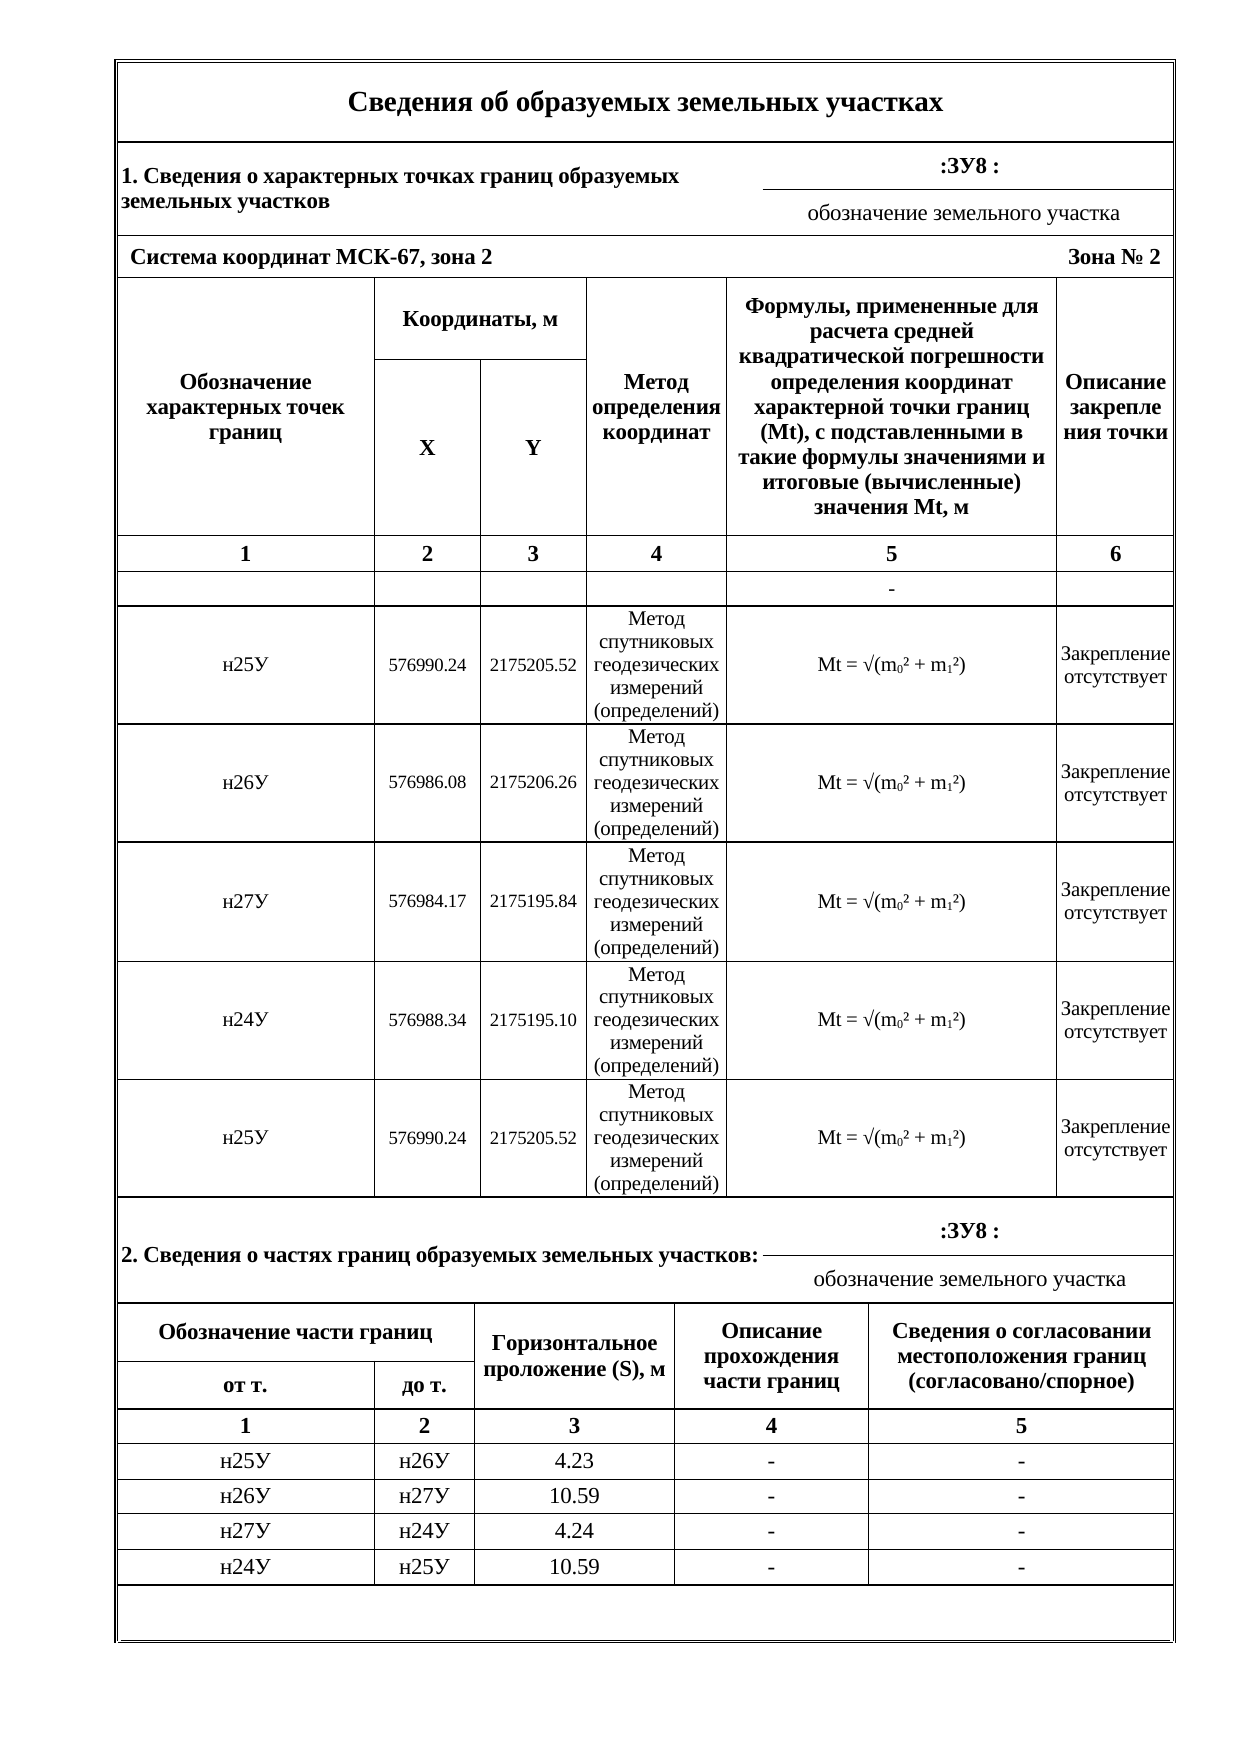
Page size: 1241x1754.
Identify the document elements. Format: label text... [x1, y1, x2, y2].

table_cell 10.59 [475, 1550, 674, 1584]
table_cell от т. [118, 1362, 374, 1408]
table_cell Mt = √(m0² + m1²) [727, 1080, 1056, 1196]
table_cell - [869, 1480, 1173, 1513]
table_cell н25У [118, 1080, 374, 1196]
table_cell Mt = √(m0² + m1²) [727, 607, 1056, 723]
table_cell X [375, 360, 480, 535]
table_cell н24У [118, 962, 374, 1078]
table_cell Система координат МСК-67, зона 2 [128, 236, 810, 277]
table_cell 1 [118, 1410, 374, 1443]
table_cell [587, 572, 726, 605]
table_cell Закрепление отсутствует [1057, 725, 1173, 841]
table_cell н27У [375, 1480, 474, 1513]
table_cell 576984.17 [375, 843, 480, 961]
table_cell 2 [375, 536, 480, 571]
table_cell 2175205.52 [481, 1080, 586, 1196]
table_cell Закрепление отсутствует [1057, 1080, 1173, 1196]
table_cell :ЗУ8 : [763, 143, 1173, 189]
table_cell - [675, 1514, 868, 1548]
table_cell н27У [118, 843, 374, 961]
table_cell 576988.34 [375, 962, 480, 1078]
table_cell Метод спутниковых геодезических измерений (определений) [587, 607, 726, 723]
table_cell 6 [1057, 536, 1173, 571]
table_cell 576990.24 [375, 1080, 480, 1196]
table_cell 3 [475, 1410, 674, 1443]
table_cell [118, 1586, 1173, 1639]
table_cell 2175205.52 [481, 607, 586, 723]
table_cell 4.23 [475, 1444, 674, 1478]
table_cell Закрепление отсутствует [1057, 607, 1173, 723]
table_cell 5 [727, 536, 1056, 571]
table_cell Mt = √(m0² + m1²) [727, 725, 1056, 841]
table_cell Сведения о согласовании местоположения границ (согласовано/спорное) [869, 1304, 1173, 1408]
table_cell Закрепление отсутствует [1057, 962, 1173, 1078]
table_cell [118, 572, 374, 605]
table_cell - [727, 572, 1056, 605]
table_cell Описание закрепле ния точки [1057, 278, 1173, 535]
table_cell [481, 572, 586, 605]
table_cell - [675, 1550, 868, 1584]
table_cell Метод спутниковых геодезических измерений (определений) [587, 1080, 726, 1196]
table_cell 5 [869, 1410, 1173, 1443]
table_cell Описание прохождения части границ [675, 1304, 868, 1408]
table_cell - [869, 1444, 1173, 1478]
table_cell 2175195.84 [481, 843, 586, 961]
table_cell Y [481, 360, 586, 535]
table_cell Горизонтальное проложение (S), м [475, 1304, 674, 1408]
table_cell 1 [118, 536, 374, 571]
table_cell - [869, 1514, 1173, 1548]
table_cell Метод спутниковых геодезических измерений (определений) [587, 962, 726, 1078]
table_cell 2. Сведения о частях границ образуемых земельных участков: [118, 1208, 762, 1302]
table_cell 2175206.26 [481, 725, 586, 841]
table_cell н26У [118, 725, 374, 841]
table_cell - [869, 1550, 1173, 1584]
table_cell 2 [375, 1410, 474, 1443]
table_cell [375, 572, 480, 605]
table_cell до т. [375, 1362, 474, 1408]
table_cell [1163, 190, 1173, 235]
table_cell Формулы, примененные для расчета средней квадратической погрешности определения координат характерной точки границ (Mt), с подставленными в такие формулы значениями и итоговые (вычисленные) значения Mt, м [727, 278, 1056, 535]
table_cell 576990.24 [375, 607, 480, 723]
table_cell н27У [118, 1514, 374, 1548]
table_cell Обозначение характерных точек границ [118, 278, 374, 535]
table_cell Обозначение части границ [118, 1304, 474, 1361]
table_cell Зона № 2 [810, 236, 1162, 277]
table_cell - [675, 1480, 868, 1513]
table_cell Mt = √(m0² + m1²) [727, 843, 1056, 961]
table_cell :ЗУ8 : [763, 1208, 1173, 1254]
table_cell [1163, 236, 1173, 277]
table_cell н24У [375, 1514, 474, 1548]
table_cell - [675, 1444, 868, 1478]
table_cell 4 [675, 1410, 868, 1443]
table_cell Метод спутниковых геодезических измерений (определений) [587, 725, 726, 841]
table_cell Метод определения координат [587, 278, 726, 535]
table_cell 2175195.10 [481, 962, 586, 1078]
table_cell 576986.08 [375, 725, 480, 841]
table_cell н25У [375, 1550, 474, 1584]
table_cell 4.24 [475, 1514, 674, 1548]
table_cell Mt = √(m0² + m1²) [727, 962, 1056, 1078]
table_cell н25У [118, 1444, 374, 1478]
table_cell 1. Сведения о характерных точках границ образуемых земельных участков [118, 143, 762, 235]
table_cell 3 [481, 536, 586, 571]
table_cell н24У [118, 1550, 374, 1584]
table_cell [116, 1640, 1174, 1687]
table_cell обозначение земельного участка [763, 190, 1162, 235]
table_cell [1057, 572, 1173, 605]
table_cell н26У [118, 1480, 374, 1513]
table_cell Закрепление отсутствует [1057, 843, 1173, 961]
table_cell Метод спутниковых геодезических измерений (определений) [587, 843, 726, 961]
table_cell обозначение земельного участка [763, 1256, 1173, 1302]
table_cell Координаты, м [375, 278, 586, 359]
table_cell 10.59 [475, 1480, 674, 1513]
table_cell [118, 236, 128, 277]
table_cell Сведения об образуемых земельных участках [118, 63, 1173, 141]
table_cell 4 [587, 536, 726, 571]
table_cell н25У [118, 607, 374, 723]
table_cell н26У [375, 1444, 474, 1478]
table_cell [118, 1198, 1173, 1208]
